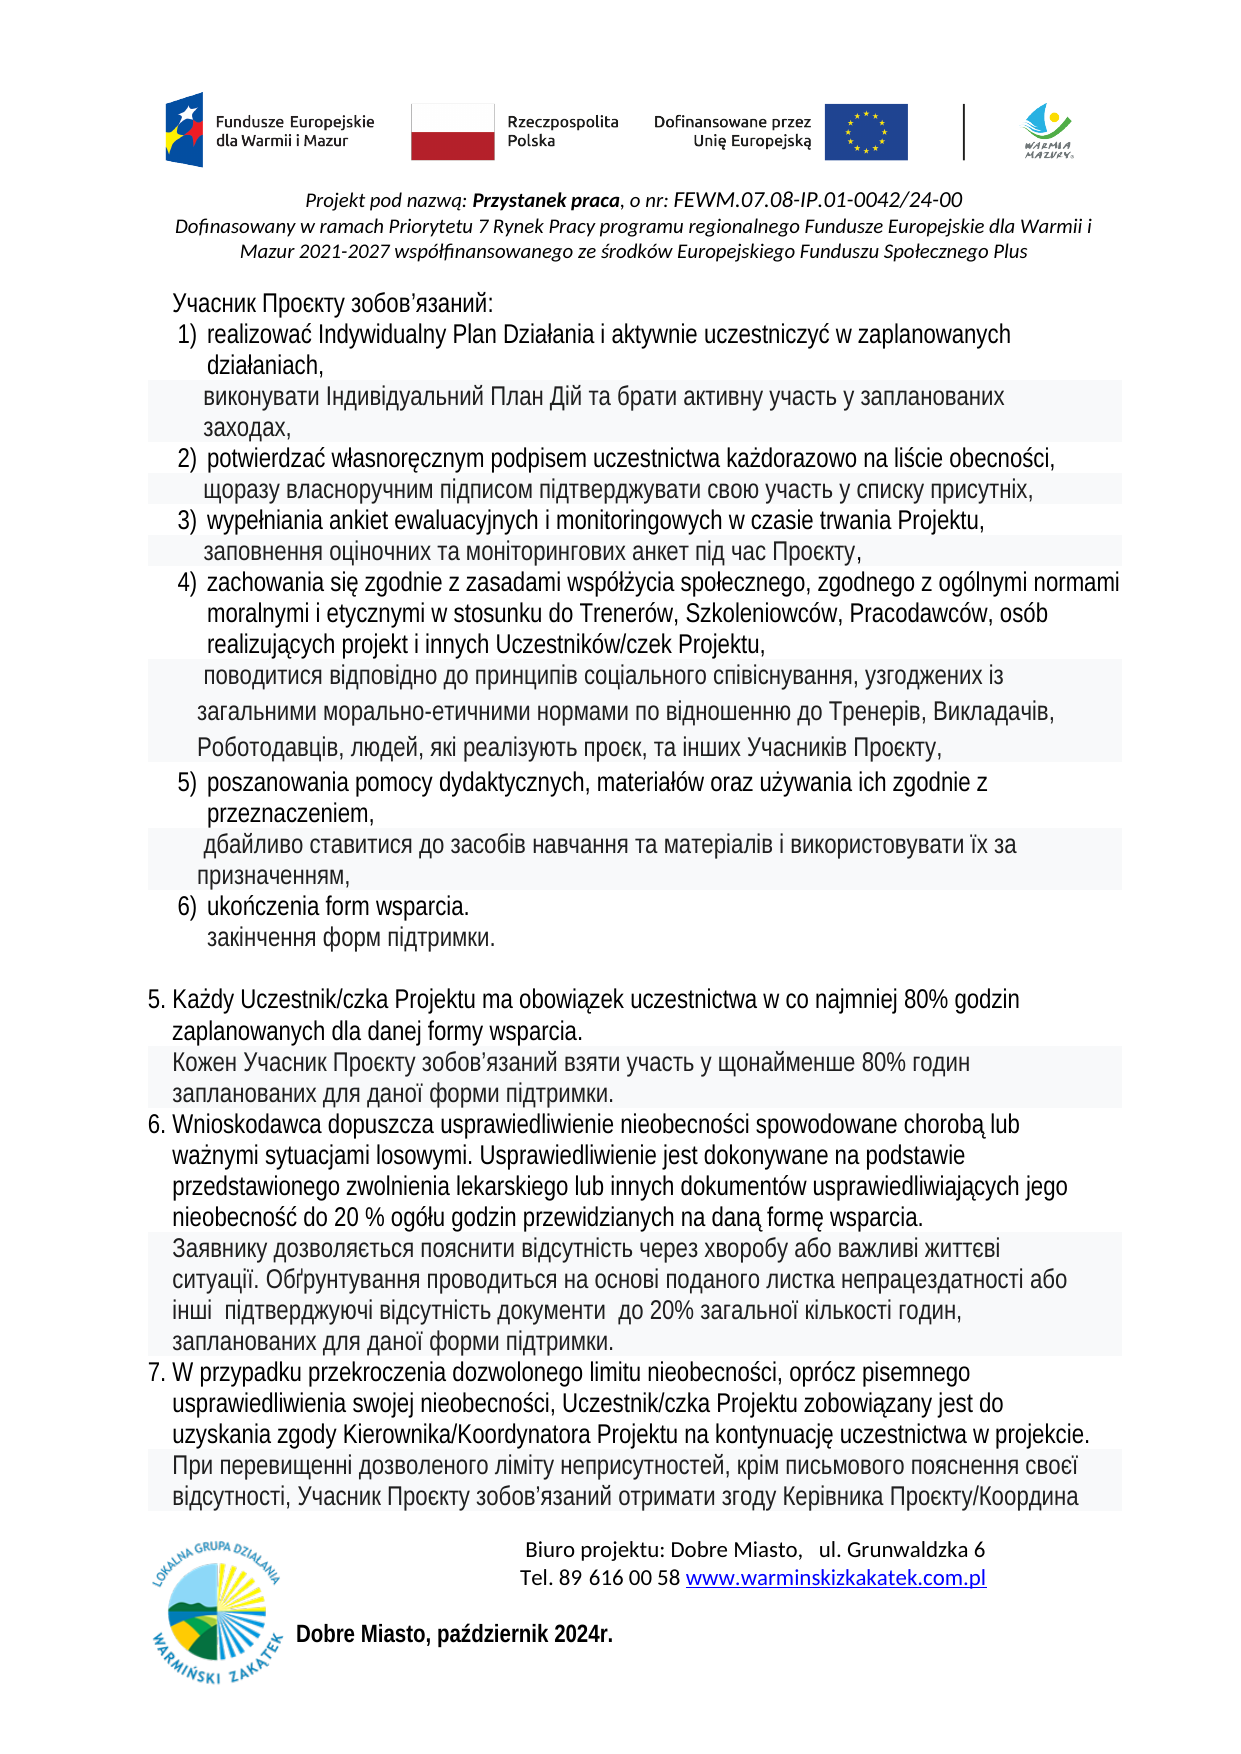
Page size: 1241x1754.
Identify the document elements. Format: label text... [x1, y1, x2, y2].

text Роботодавців, людей, які реалізують проєк, та інших Учасників Проєкту, [148, 731, 1122, 762]
picture [147, 1539, 285, 1687]
text zaplanowanych dla danej formy wsparcia. [148, 1014, 1122, 1046]
list poszanowania pomocy dydaktycznych, materiałów oraz używania ich zgodnie z przeznaczeniem, [177, 766, 1122, 828]
text заходах, [148, 411, 1122, 442]
text 7. W przypadku przekroczenia dozwolonego limitu nieobecności, oprócz pisemnego [148, 1356, 1122, 1387]
text заповнення оціночних та моніторингових анкет під час Проєкту, [148, 535, 1122, 566]
text usprawiedliwienia swojej nieobecności, Uczestnik/czka Projektu zobowiązany jest do [148, 1387, 1122, 1418]
text 5. Każdy Uczestnik/czka Projektu ma obowiązek uczestnictwa w co najmniej 80% godzin [148, 983, 1122, 1014]
text ważnymi sytuacjami losowymi. Usprawiedliwienie jest dokonywane na podstawie [148, 1139, 1122, 1170]
list wypełniania ankiet ewaluacyjnych i monitoringowych w czasie trwania Projektu, [177, 504, 1122, 535]
text загальними морально-етичними нормами по відношенню до Тренерів, Викладачів, [148, 695, 1122, 726]
text дбайливо ставитися до засобів навчання та матеріалів і використовувати їх за [148, 828, 1122, 859]
picture [147, 73, 1093, 186]
text nieobecność do 20 % ogółu godzin przewidzianych na daną formę wsparcia. [148, 1201, 1181, 1232]
text Учасник Проєкту зобов’язаний: [148, 287, 1122, 318]
text uzyskania zgody Kierownika/Koordynatora Projektu na kontynuację uczestnictwa w projekcie. [148, 1418, 1122, 1449]
text виконувати Індивідуальний План Дій та брати активну участь у запланованих [148, 380, 1122, 411]
text Заявнику дозволяється пояснити відсутність через хворобу або важливі життєві [148, 1232, 1122, 1263]
text призначенням, [148, 859, 1122, 890]
list закінчення форм підтримки. [207, 921, 1122, 952]
list zachowania się zgodnie z zasadami współżycia społecznego, zgodnego z ogólnymi normami moralnymi i etycznymi w stosunku do Trenerów, Szkoleniowców, Pracodawców, osób realizujących projekt i innych Uczestników/czek Projektu, [177, 566, 1122, 659]
text інші підтверджуючі відсутність документи до 20% загальної кількості годин, [148, 1294, 1122, 1325]
text поводитися відповідно до принципів соціального співіснування, узгоджених із [148, 659, 1122, 690]
text При перевищенні дозволеного ліміту неприсутностей, крім письмового пояснення своєї [148, 1449, 1122, 1480]
text щоразу власноручним підписом підтверджувати свою участь у списку присутніх, [148, 473, 1122, 504]
text запланованих для даної форми підтримки. [148, 1077, 1122, 1108]
text відсутності, Учасник Проєкту зобов’язаний отримати згоду Керівника Проєкту/Координа [148, 1480, 1122, 1511]
text przedstawionego zwolnienia lekarskiego lub innych dokumentów usprawiedliwiających jego [148, 1170, 1122, 1201]
list ukończenia form wsparcia. [177, 890, 1122, 921]
text ситуації. Обґрунтування проводиться на основі поданого листка непрацездатності або [148, 1263, 1122, 1294]
text запланованих для даної форми підтримки. [148, 1325, 1122, 1356]
text Кожен Учасник Проєкту зобов’язаний взяти участь у щонайменше 80% годин [148, 1046, 1122, 1077]
list realizować Indywidualny Plan Działania i aktywnie uczestniczyć w zaplanowanych działaniach, [177, 318, 1122, 380]
list potwierdzać własnoręcznym podpisem uczestnictwa każdorazowo na liście obecności, [177, 442, 1122, 473]
text 6. Wnioskodawca dopuszcza usprawiedliwienie nieobecności spowodowane chorobą lub [148, 1108, 1122, 1139]
